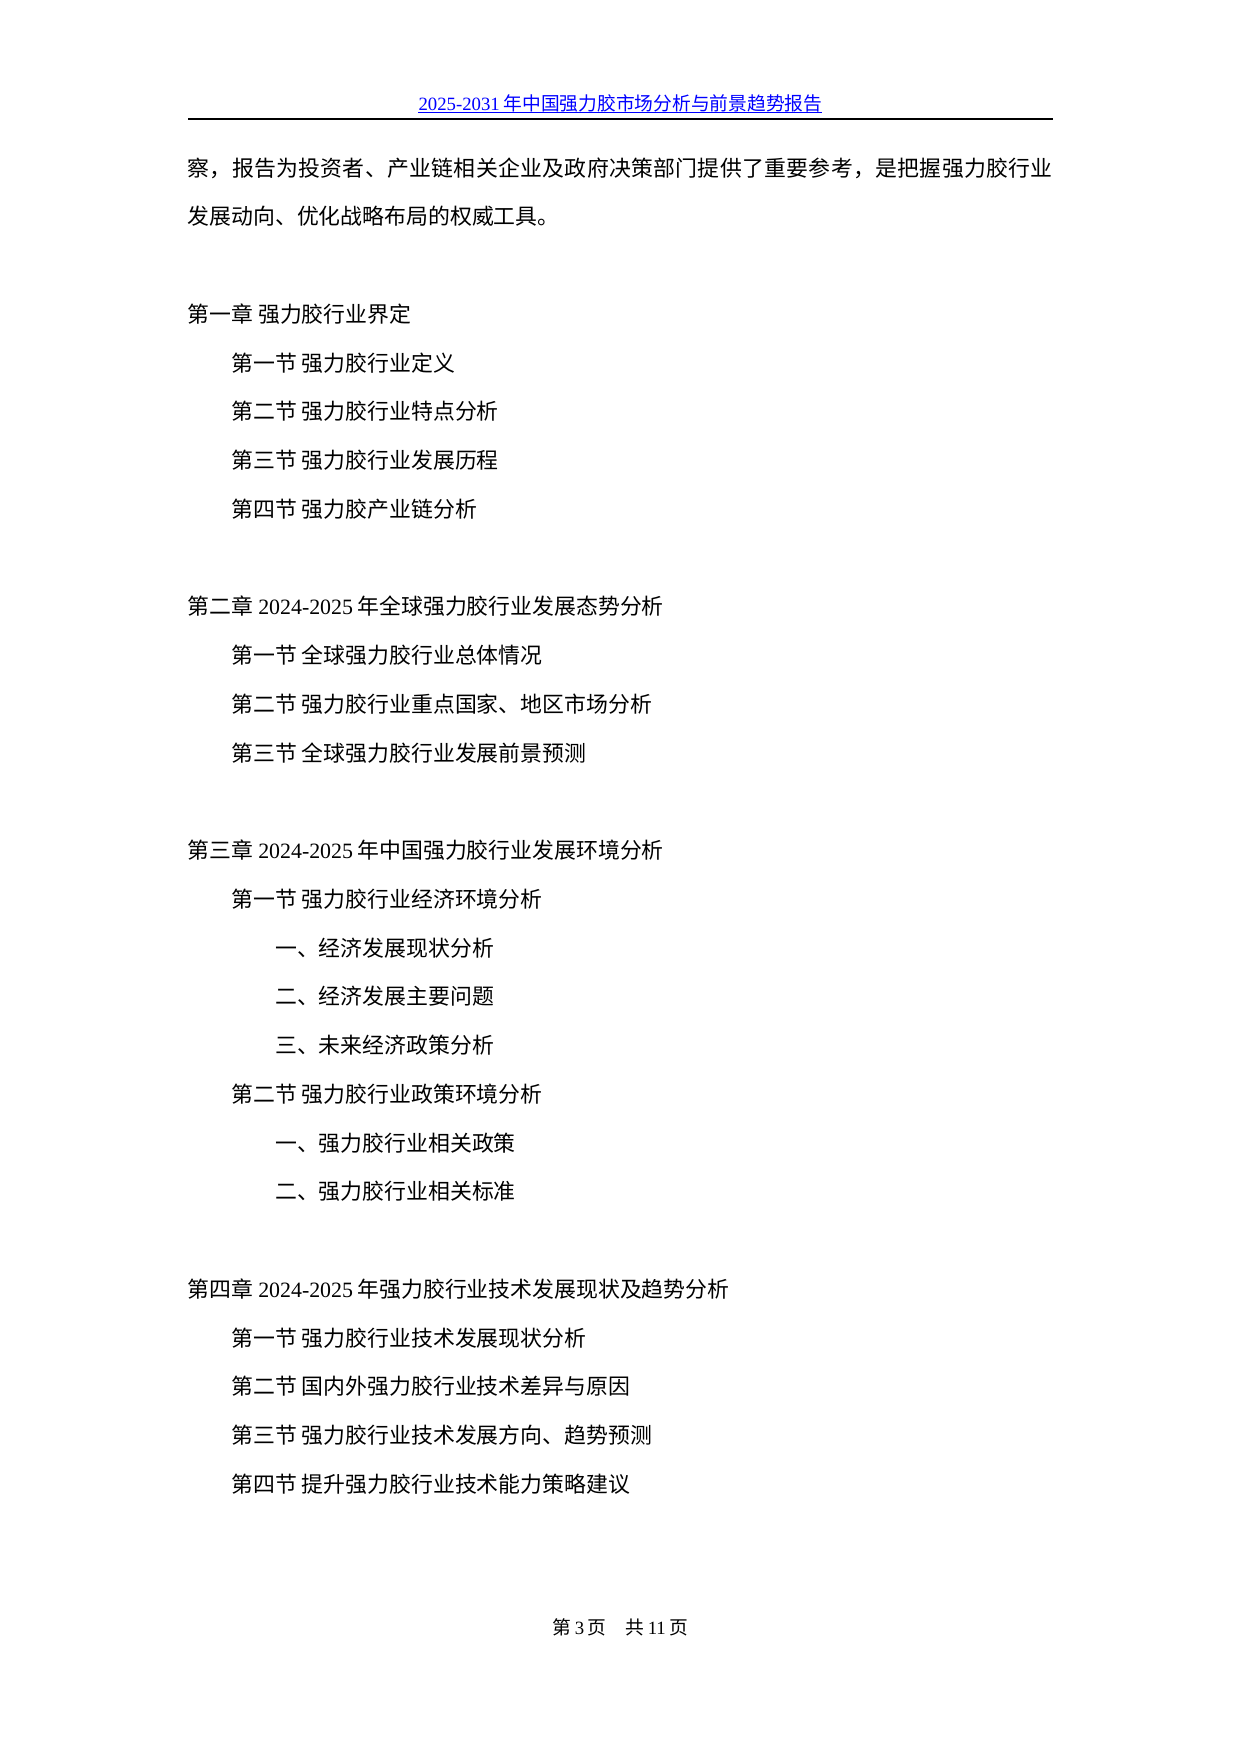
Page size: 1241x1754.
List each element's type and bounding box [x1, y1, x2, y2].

text [187, 150, 1053, 1499]
